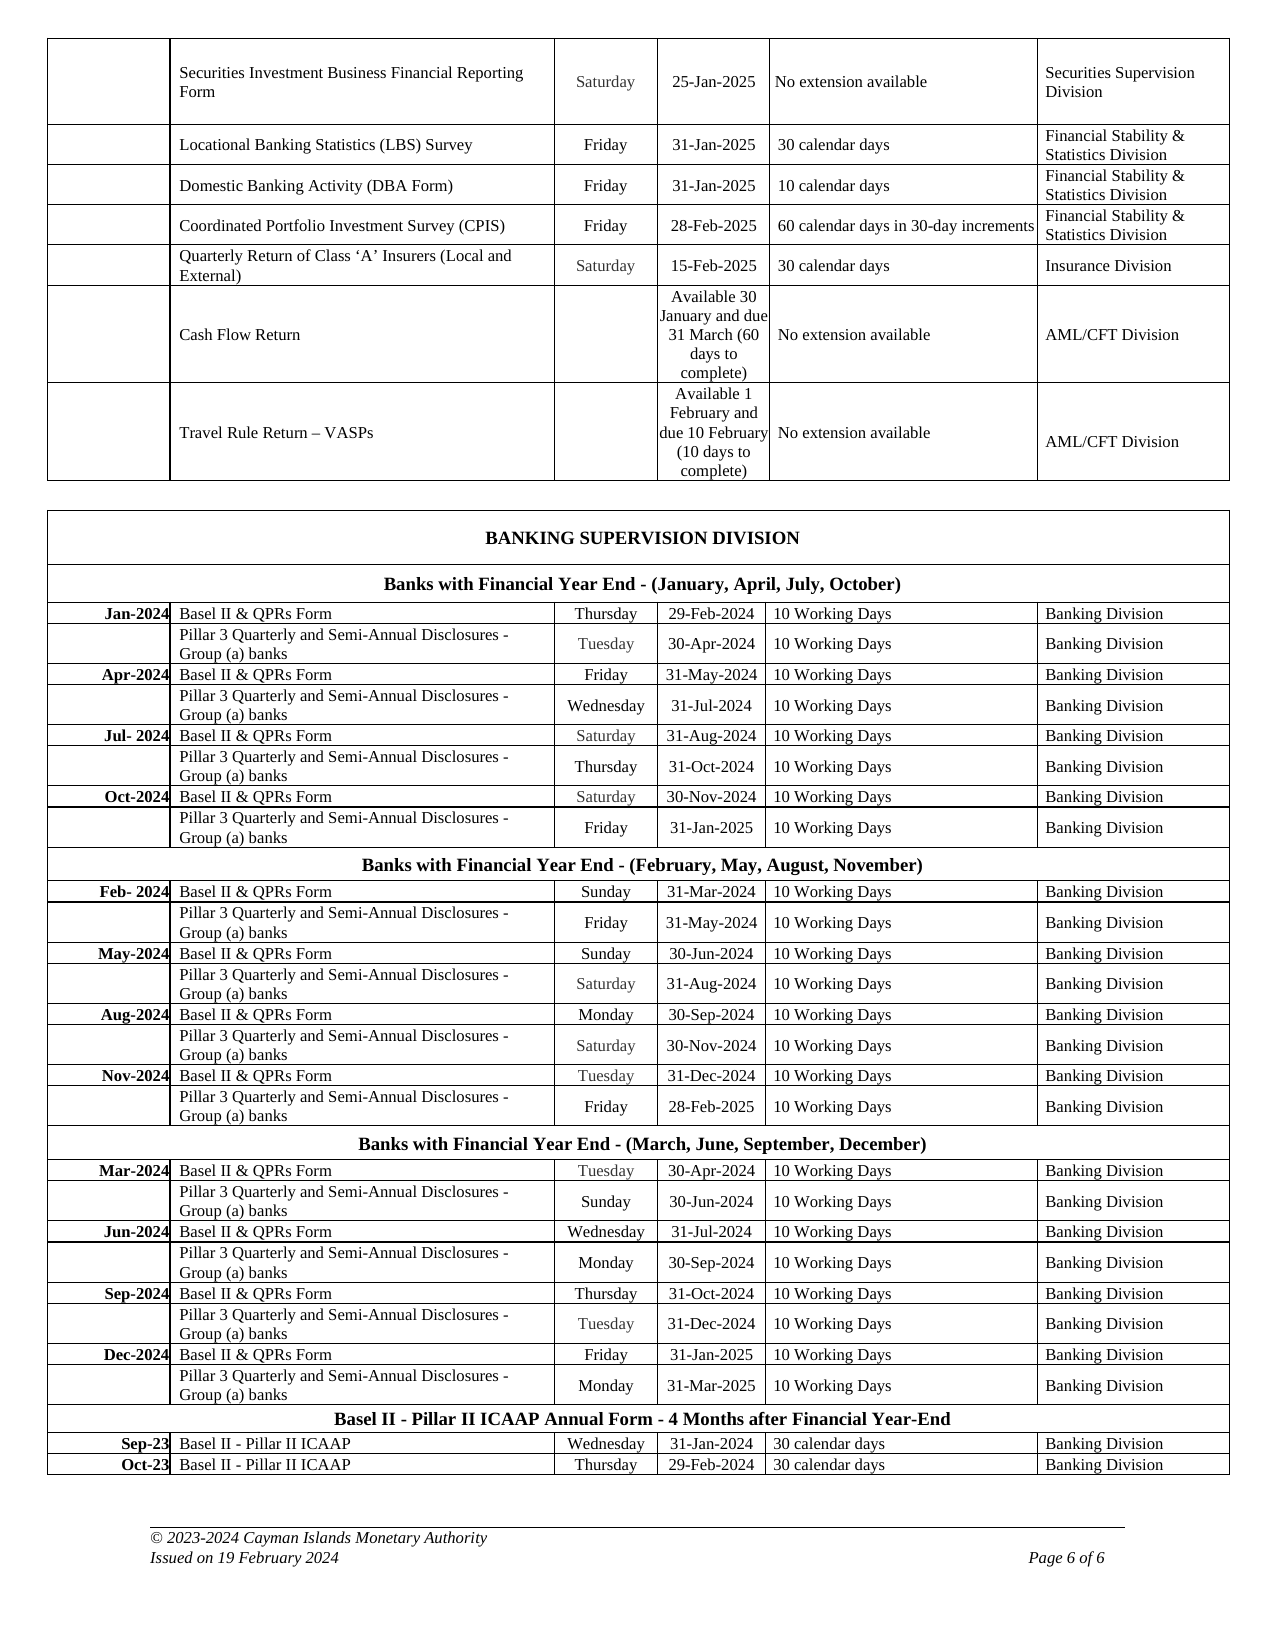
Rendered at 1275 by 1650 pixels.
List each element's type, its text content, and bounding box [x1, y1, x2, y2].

table_cell Basel II & QPRs Form [171, 1160, 554, 1180]
table_cell 30-Jun-2024 [658, 943, 765, 963]
table_cell Sep-23 [48, 1433, 169, 1453]
table_cell 31-Aug-2024 [658, 725, 765, 745]
table_cell Basel II & QPRs Form [171, 1065, 554, 1085]
table_header BANKING SUPERVISION DIVISION [48, 511, 1229, 564]
table_cell Pillar 3 Quarterly and Semi-Annual Disclosures - Group (a) banks [171, 903, 554, 942]
table_cell [48, 1365, 169, 1404]
table_cell Locational Banking Statistics (LBS) Survey [171, 125, 554, 164]
table_cell 31-Jul-2024 [658, 1221, 765, 1241]
table_cell 30 calendar days [770, 245, 1037, 284]
table_cell Basel II - Pillar II ICAAP Annual Form - 4 Months after Financial Year-End [48, 1405, 1229, 1432]
table_cell No extension available [770, 383, 1037, 480]
table_cell Thursday [555, 603, 657, 623]
table_cell Securities Supervision Division [1038, 39, 1229, 124]
table_cell Basel II & QPRs Form [171, 943, 554, 963]
table_cell 10 Working Days [766, 1243, 1037, 1282]
table_cell Monday [555, 1243, 657, 1282]
table_cell [48, 903, 169, 942]
table_cell Banks with Financial Year End - (February, May, August, November) [48, 848, 1229, 880]
table_cell 31-May-2024 [658, 664, 765, 684]
table_cell 31-Mar-2025 [658, 1365, 765, 1404]
table_cell Banking Division [1038, 725, 1229, 745]
table_cell Thursday [555, 1283, 657, 1303]
table_cell 30-Jun-2024 [658, 1181, 765, 1220]
table_cell Saturday [555, 39, 657, 124]
table_cell 30 calendar days [770, 125, 1037, 164]
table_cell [171, 1454, 554, 1474]
table_cell 30-Nov-2024 [658, 786, 765, 806]
table_cell 29-Feb-2024 [658, 1454, 765, 1474]
table_cell Pillar 3 Quarterly and Semi-Annual Disclosures - Group (a) banks [171, 1086, 554, 1125]
table_cell Sunday [555, 943, 657, 963]
table_cell 10 Working Days [766, 1004, 1037, 1024]
table_cell Tuesday [555, 1160, 657, 1180]
table_cell Banks with Financial Year End - (March, June, September, December) [48, 1126, 1229, 1159]
table_cell 30-Nov-2024 [658, 1025, 765, 1064]
table_cell Banking Division [1038, 1004, 1229, 1024]
table_cell 31-Jan-2024 [658, 1433, 765, 1453]
table_cell 25-Jan-2025 [658, 39, 769, 124]
table_cell 10 Working Days [766, 943, 1037, 963]
table_cell [48, 808, 169, 847]
table_cell Basel II & QPRs Form [171, 1283, 554, 1303]
table_cell Saturday [555, 725, 657, 745]
table_cell Available 30 January and due 31 March (60 days to complete) [658, 286, 769, 382]
table_cell [48, 685, 169, 724]
table_cell Pillar 3 Quarterly and Semi-Annual Disclosures - Group (a) banks [171, 746, 554, 785]
table_cell Banking Division [1038, 1221, 1229, 1241]
table_cell Cash Flow Return [171, 286, 554, 382]
table_cell Banking Division [1038, 1243, 1229, 1282]
table_cell Wednesday [555, 1433, 657, 1453]
table_cell Jun-2024 [48, 1221, 169, 1241]
table_cell Pillar 3 Quarterly and Semi-Annual Disclosures - Group (a) banks [171, 624, 554, 663]
table_cell [555, 383, 657, 480]
table_cell Jul- 2024 [48, 725, 169, 745]
table_cell 10 Working Days [766, 624, 1037, 663]
table_cell [48, 964, 169, 1003]
table_cell 30-Apr-2024 [658, 1160, 765, 1180]
table_cell Securities Investment Business Financial Reporting Form [171, 39, 554, 124]
table_cell [48, 125, 169, 164]
table_cell Financial Stability & Statistics Division [1038, 165, 1229, 204]
table_cell Tuesday [555, 624, 657, 663]
table_cell 10 Working Days [766, 1283, 1037, 1303]
table_cell 15-Feb-2025 [658, 245, 769, 284]
table_cell Basel II & QPRs Form [171, 725, 554, 745]
table_cell [48, 1304, 169, 1343]
table_cell Oct-2024 [48, 786, 169, 806]
table_cell 28-Feb-2025 [658, 1086, 765, 1125]
table_cell Thursday [555, 1454, 657, 1474]
table_cell 10 Working Days [766, 1181, 1037, 1220]
table_cell Saturday [555, 786, 657, 806]
table_cell Friday [555, 205, 657, 244]
table_cell Banking Division [1038, 1365, 1229, 1404]
table_cell Basel II & QPRs Form [171, 1004, 554, 1024]
table_cell 31-Oct-2024 [658, 1283, 765, 1303]
table_cell 10 Working Days [766, 1160, 1037, 1180]
table_cell Sunday [555, 881, 657, 901]
table_cell 10 Working Days [766, 725, 1037, 745]
table_cell Banking Division [1038, 664, 1229, 684]
table_cell [48, 205, 169, 244]
table_cell Banking Division [1038, 1454, 1229, 1474]
table_cell 31-May-2024 [658, 903, 765, 942]
table_cell 30-Sep-2024 [658, 1243, 765, 1282]
table_cell 31-Jan-2025 [658, 165, 769, 204]
table_cell Banking Division [1038, 1344, 1229, 1364]
table_cell 31-Dec-2024 [658, 1065, 765, 1085]
table_cell Tuesday [555, 1304, 657, 1343]
table_cell [48, 165, 169, 204]
table_cell 10 Working Days [766, 1304, 1037, 1343]
table_cell Friday [555, 1086, 657, 1125]
table_cell 31-Jul-2024 [658, 685, 765, 724]
table_cell 10 Working Days [766, 664, 1037, 684]
table_cell Coordinated Portfolio Investment Survey (CPIS) [171, 205, 554, 244]
table_cell 31-Aug-2024 [658, 964, 765, 1003]
table_cell Saturday [555, 1025, 657, 1064]
table_cell Nov-2024 [48, 1065, 169, 1085]
table_cell Banking Division [1038, 685, 1229, 724]
table_cell Pillar 3 Quarterly and Semi-Annual Disclosures - Group (a) banks [171, 1365, 554, 1404]
table_cell Travel Rule Return – VASPs [171, 383, 554, 480]
table_cell Financial Stability & Statistics Division [1038, 205, 1229, 244]
table_cell Monday [555, 1004, 657, 1024]
table_cell Banking Division [1038, 746, 1229, 785]
table_cell [48, 1086, 169, 1125]
table_cell 31-Oct-2024 [658, 746, 765, 785]
table_cell Banking Division [1038, 1283, 1229, 1303]
table_cell Banking Division [1038, 603, 1229, 623]
table_cell 10 Working Days [766, 1221, 1037, 1241]
table_cell Apr-2024 [48, 664, 169, 684]
table_cell Friday [555, 165, 657, 204]
table_cell Banking Division [1038, 1025, 1229, 1064]
table_cell 10 Working Days [766, 1025, 1037, 1064]
table_cell Banking Division [1038, 881, 1229, 901]
table_cell 10 Working Days [766, 808, 1037, 847]
table_cell AML/CFT Division [1038, 383, 1229, 480]
table_cell [48, 1181, 169, 1220]
table_cell 29-Feb-2024 [658, 603, 765, 623]
table_cell Banking Division [1038, 1065, 1229, 1085]
table_cell Banking Division [1038, 786, 1229, 806]
table_cell Banks with Financial Year End - (January, April, July, October) [48, 565, 1229, 602]
table_cell Basel II & QPRs Form [171, 786, 554, 806]
table_cell Banking Division [1038, 1086, 1229, 1125]
table_cell Saturday [555, 245, 657, 284]
table_cell Wednesday [555, 1221, 657, 1241]
table_cell 10 Working Days [766, 685, 1037, 724]
table_cell Available 1 February and due 10 February (10 days to complete) [658, 383, 769, 480]
table_cell Banking Division [1038, 964, 1229, 1003]
table_cell Friday [555, 808, 657, 847]
table_cell 30-Sep-2024 [658, 1004, 765, 1024]
table_cell Mar-2024 [48, 1160, 169, 1180]
table_cell Basel II & QPRs Form [171, 1344, 554, 1364]
table_cell Monday [555, 1365, 657, 1404]
table_cell 28-Feb-2025 [658, 205, 769, 244]
table_cell Financial Stability & Statistics Division [1038, 125, 1229, 164]
table_cell [48, 39, 169, 124]
table_cell Feb- 2024 [48, 881, 169, 901]
table_cell Banking Division [1038, 624, 1229, 663]
table_cell 10 Working Days [766, 746, 1037, 785]
table_cell AML/CFT Division [1038, 286, 1229, 382]
table_cell Jan-2024 [48, 603, 169, 623]
table_cell Sep-2024 [48, 1283, 169, 1303]
table_cell Saturday [555, 964, 657, 1003]
table_cell 31-Jan-2025 [658, 1344, 765, 1364]
table_cell Dec-2024 [48, 1344, 169, 1364]
table_cell [48, 746, 169, 785]
table_cell Basel II & QPRs Form [171, 1221, 554, 1241]
table_cell Banking Division [1038, 1433, 1229, 1453]
table_cell Pillar 3 Quarterly and Semi-Annual Disclosures - Group (a) banks [171, 685, 554, 724]
table_cell Friday [555, 125, 657, 164]
table_cell May-2024 [48, 943, 169, 963]
table_cell [48, 1243, 169, 1282]
table_cell Pillar 3 Quarterly and Semi-Annual Disclosures - Group (a) banks [171, 1025, 554, 1064]
table_cell 10 Working Days [766, 1365, 1037, 1404]
table_cell 10 calendar days [770, 165, 1037, 204]
table_cell Pillar 3 Quarterly and Semi-Annual Disclosures - Group (a) banks [171, 1304, 554, 1343]
table_cell Basel II & QPRs Form [171, 603, 554, 623]
table_cell [48, 624, 169, 663]
table_cell [48, 383, 169, 480]
table_cell 10 Working Days [766, 1344, 1037, 1364]
table_cell Banking Division [1038, 1304, 1229, 1343]
table_cell Banking Division [1038, 903, 1229, 942]
table_cell Banking Division [1038, 808, 1229, 847]
table_cell Quarterly Return of Class ‘A’ Insurers (Local and External) [171, 245, 554, 284]
table_cell Aug-2024 [48, 1004, 169, 1024]
table_cell 10 Working Days [766, 786, 1037, 806]
table_cell 30 calendar days [766, 1454, 1037, 1474]
table_cell 31-Mar-2024 [658, 881, 765, 901]
table_cell Pillar 3 Quarterly and Semi-Annual Disclosures - Group (a) banks [171, 964, 554, 1003]
table_cell [48, 286, 169, 382]
table_cell Sunday [555, 1181, 657, 1220]
table_cell Tuesday [555, 1065, 657, 1085]
table_cell Basel II - Pillar II ICAAP [171, 1433, 554, 1453]
table_cell Banking Division [1038, 943, 1229, 963]
table_cell 31-Jan-2025 [658, 125, 769, 164]
table_cell 10 Working Days [766, 603, 1037, 623]
table_cell Banking Division [1038, 1181, 1229, 1220]
table_cell Basel II & QPRs Form [171, 881, 554, 901]
table_cell Friday [555, 1344, 657, 1364]
table_cell Pillar 3 Quarterly and Semi-Annual Disclosures - Group (a) banks [171, 1181, 554, 1220]
table_cell Insurance Division [1038, 245, 1229, 284]
table_cell No extension available [770, 39, 1037, 124]
table_cell No extension available [770, 286, 1037, 382]
table_cell Pillar 3 Quarterly and Semi-Annual Disclosures - Group (a) banks [171, 1243, 554, 1282]
table_cell [48, 245, 169, 284]
table_cell 30-Apr-2024 [658, 624, 765, 663]
table_cell 10 Working Days [766, 1065, 1037, 1085]
table_cell Domestic Banking Activity (DBA Form) [171, 165, 554, 204]
table_cell [555, 286, 657, 382]
table_cell 31-Dec-2024 [658, 1304, 765, 1343]
table_cell Friday [555, 664, 657, 684]
table_cell 10 Working Days [766, 903, 1037, 942]
table_cell [48, 1025, 169, 1064]
table_cell 10 Working Days [766, 881, 1037, 901]
table_cell 10 Working Days [766, 1086, 1037, 1125]
table_cell 10 Working Days [766, 964, 1037, 1003]
table_cell Basel II & QPRs Form [171, 664, 554, 684]
table_cell Pillar 3 Quarterly and Semi-Annual Disclosures - Group (a) banks [171, 808, 554, 847]
table_cell Banking Division [1038, 1160, 1229, 1180]
table_cell Friday [555, 903, 657, 942]
table_cell Oct-23 [48, 1454, 169, 1474]
table_cell 30 calendar days [766, 1433, 1037, 1453]
table_cell Wednesday [555, 685, 657, 724]
table_cell 31-Jan-2025 [658, 808, 765, 847]
table_cell Thursday [555, 746, 657, 785]
table_cell 60 calendar days in 30-day increments [770, 205, 1037, 244]
